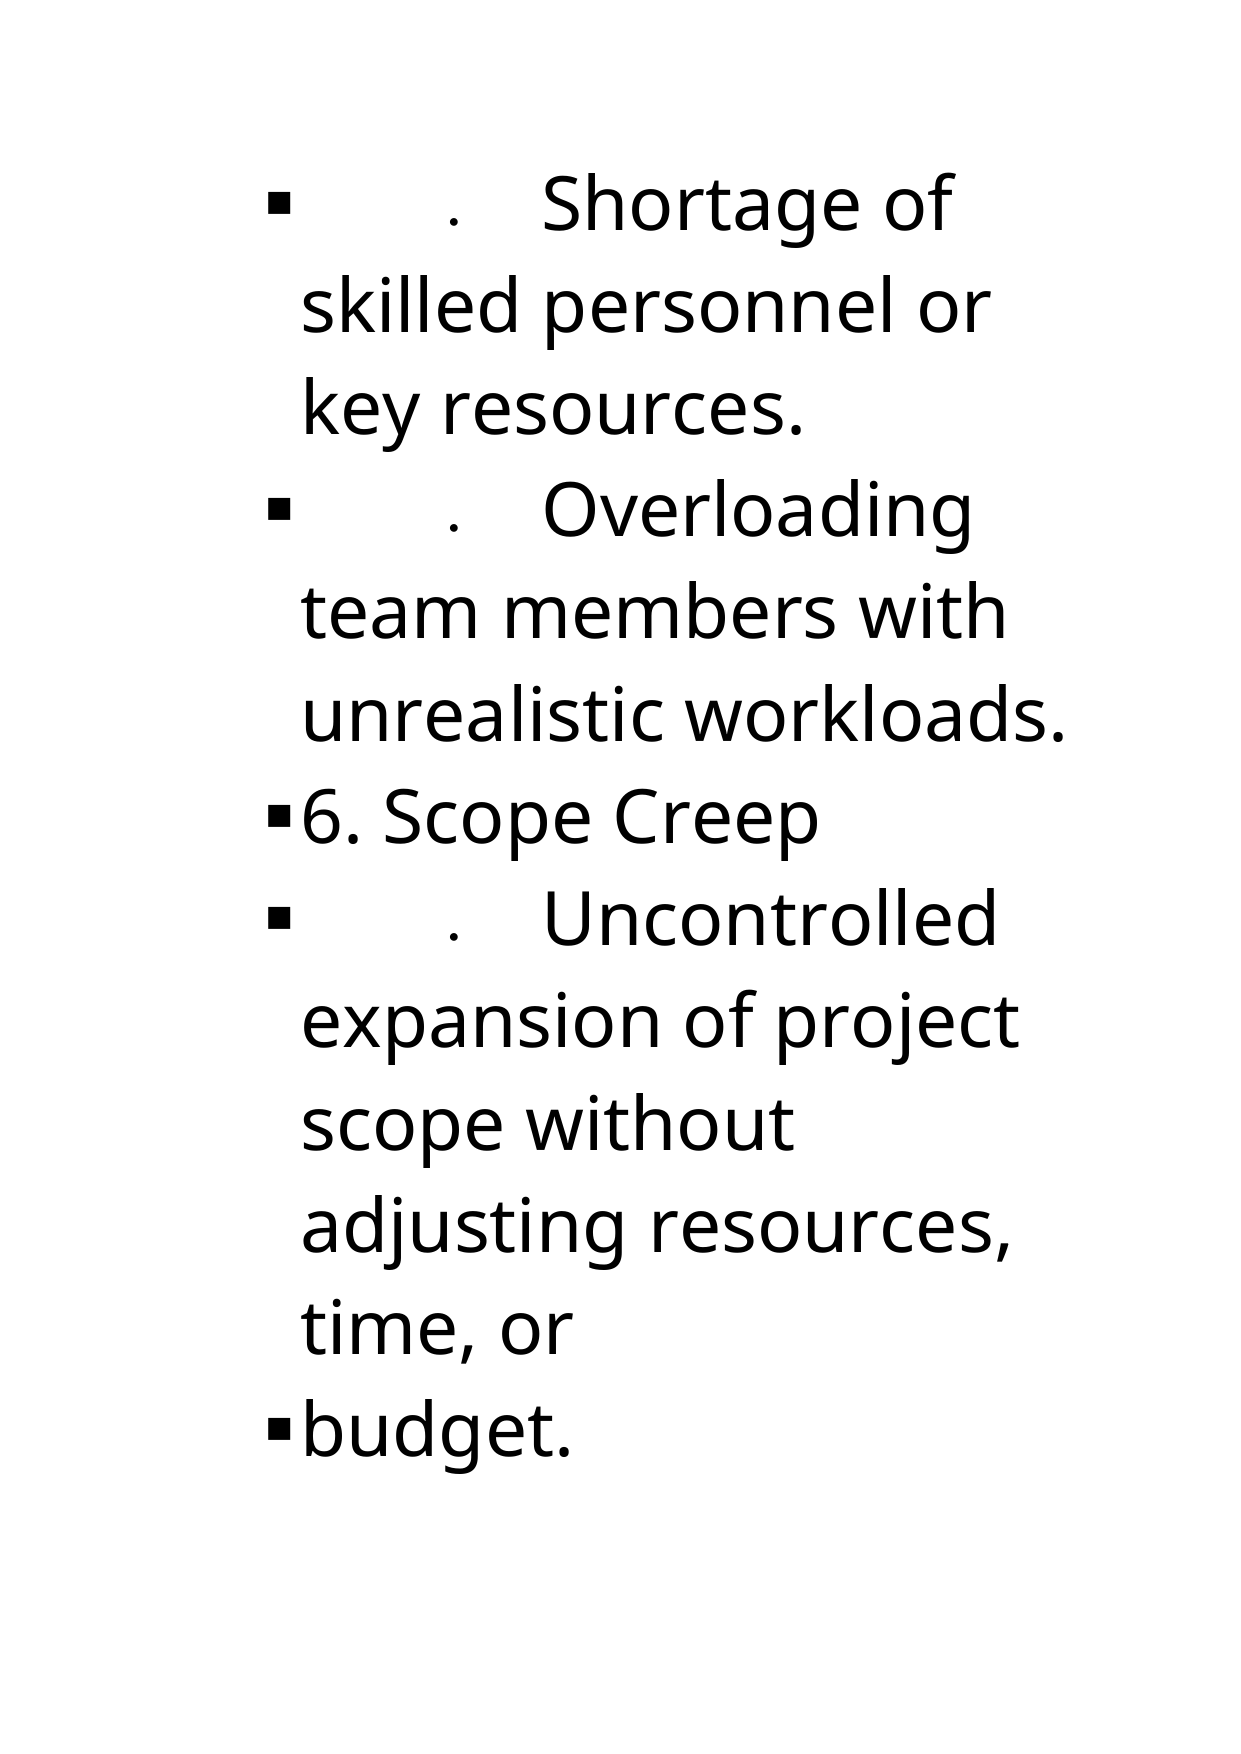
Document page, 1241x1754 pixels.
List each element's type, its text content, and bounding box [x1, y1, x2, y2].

list budget. [262, 1376, 1090, 1478]
list 6. Scope Creep [262, 763, 1090, 865]
list Shortage of skilled personnel or key resources. [262, 150, 1090, 457]
list Uncontrolled expansion of project scope without adjusting resources, time, or [262, 865, 1090, 1376]
list Overloading team members with unrealistic workloads. [262, 457, 1090, 763]
